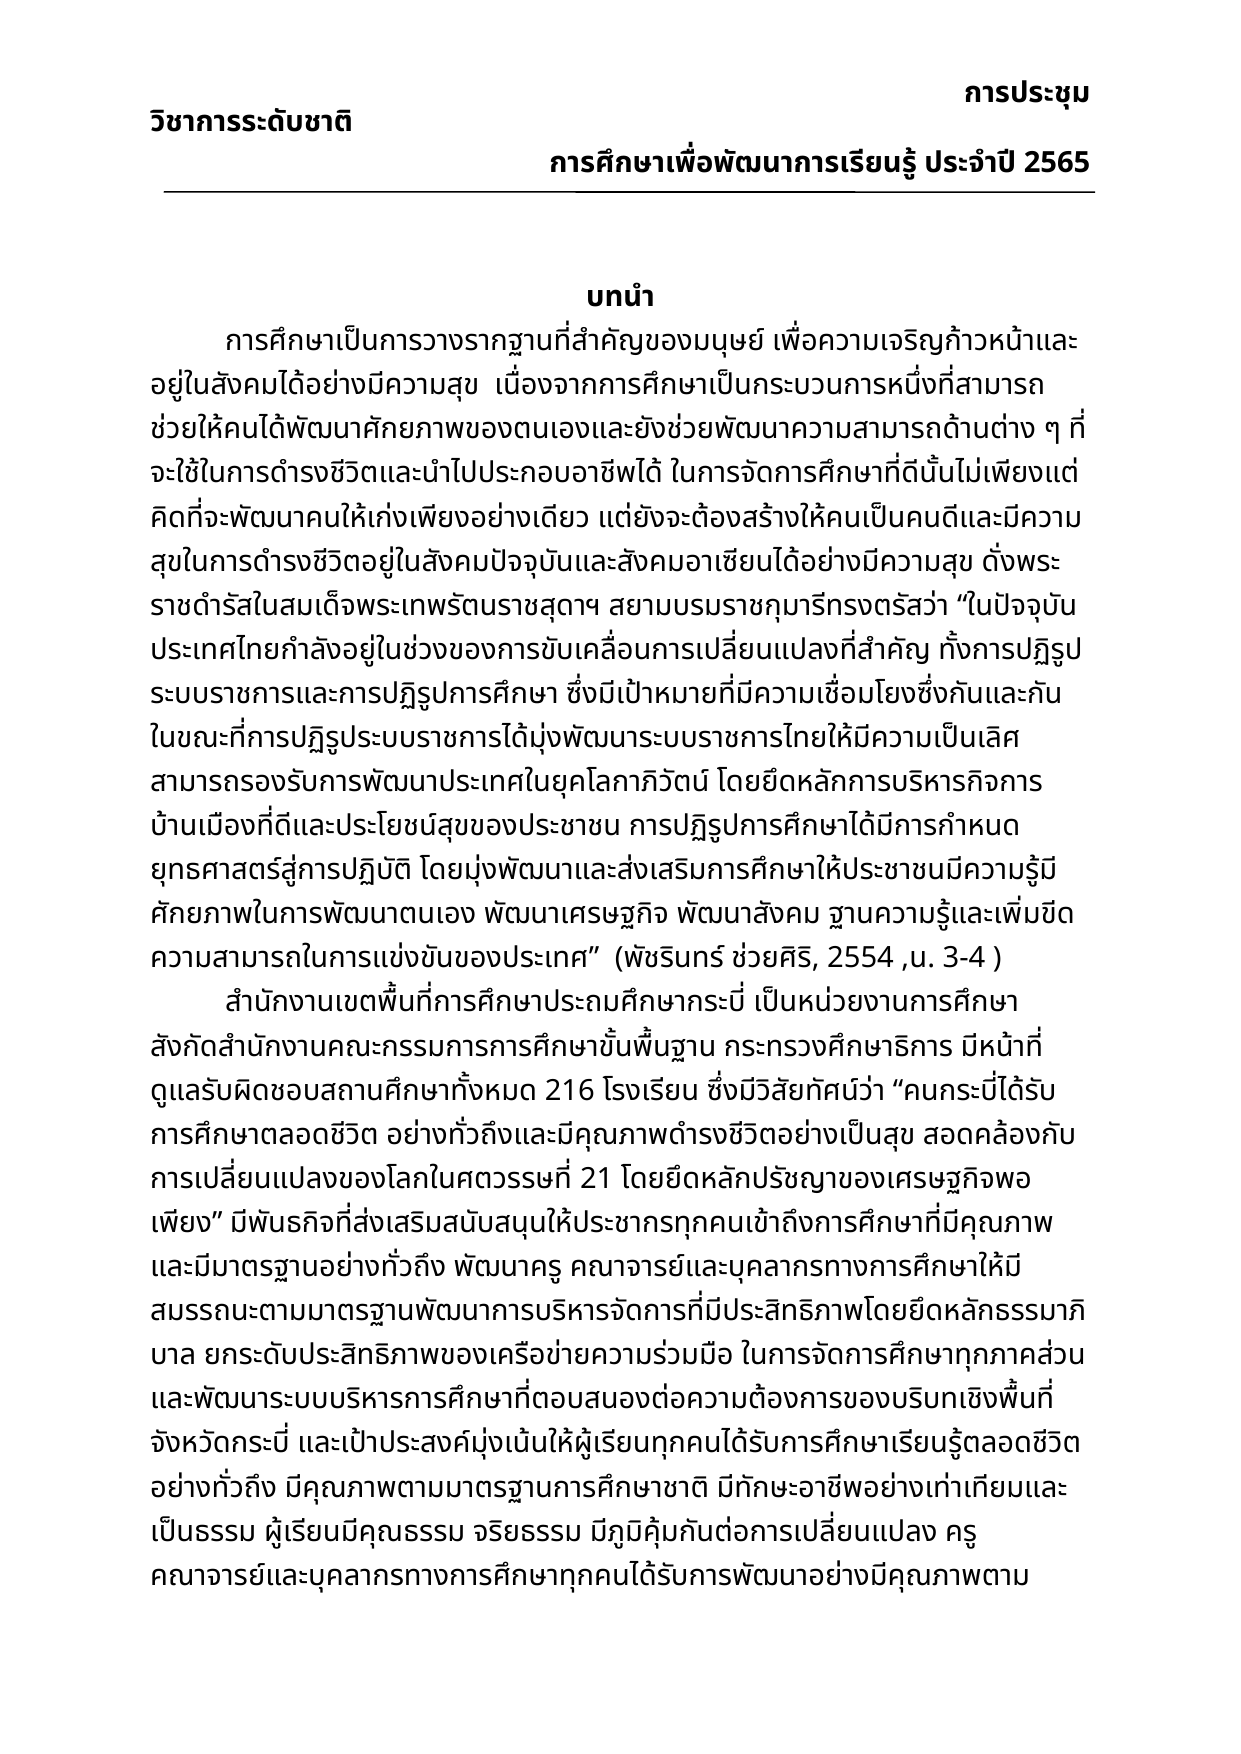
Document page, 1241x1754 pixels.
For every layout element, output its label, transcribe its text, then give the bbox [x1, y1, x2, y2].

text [150, 981, 1090, 1598]
text บทนำ [150, 276, 1090, 320]
text การศึกษาเป็นการวางรากฐานที่สำคัญของมนุษย์ เพื่อความเจริญก้าวหน้าและอยู่ในสังคมได้อย่างมีความสุข เนื่องจากการศึกษาเป็นกระบวนการหนึ่งที่สามารถช่วยให้คนได้พัฒนาศักยภาพของตนเองและยังช่วยพัฒนาความสามารถด้านต่าง ๆ ที่จะใช้ในการดำรงชีวิตและนําไปประกอบอาชีพได้ ในการจัดการศึกษาที่ดีนั้นไม่เพียงแต่คิดที่จะพัฒนาคนให้เก่งเพียงอย่างเดียว แต่ยังจะต้องสร้างให้คนเป็นคนดีและมีความสุขในการดำรงชีวิตอยู่ในสังคมปัจจุบันและสังคมอาเซียนได้อย่างมีความสุข ดั่งพระราชดำรัสในสมเด็จพระเทพรัตนราชสุดาฯ สยามบรมราชกุมารีทรงตรัสว่า “ในปัจจุบันประเทศไทยกำลังอยู่ในช่วงของการขับเคลื่อนการเปลี่ยนแปลงที่สำคัญ ทั้งการปฏิรูประบบราชการและการปฏิรูปการศึกษา ซึ่งมีเป้าหมายที่มีความเชื่อมโยงซึ่งกันและกัน ในขณะที่การปฏิรูประบบราชการได้มุ่งพัฒนาระบบราชการไทยให้มีความเป็นเลิศ สามารถรองรับการพัฒนาประเทศในยุคโลกาภิวัตน์ โดยยึดหลักการบริหารกิจการบ้านเมืองที่ดีและประโยชน์สุขของประชาชน การปฏิรูปการศึกษาได้มีการกำหนดยุทธศาสตร์สู่การปฏิบัติ โดยมุ่งพัฒนาและส่งเสริมการศึกษาให้ประชาชนมีความรู้มีศักยภาพในการพัฒนาตนเอง พัฒนาเศรษฐกิจ พัฒนาสังคม ฐานความรู้และเพิ่มขีดความสามารถในการแข่งขันของประเทศ” (พัชรินทร์ ช่วยศิริ, 2554 ,น. 3-4 ) [150, 320, 1090, 981]
